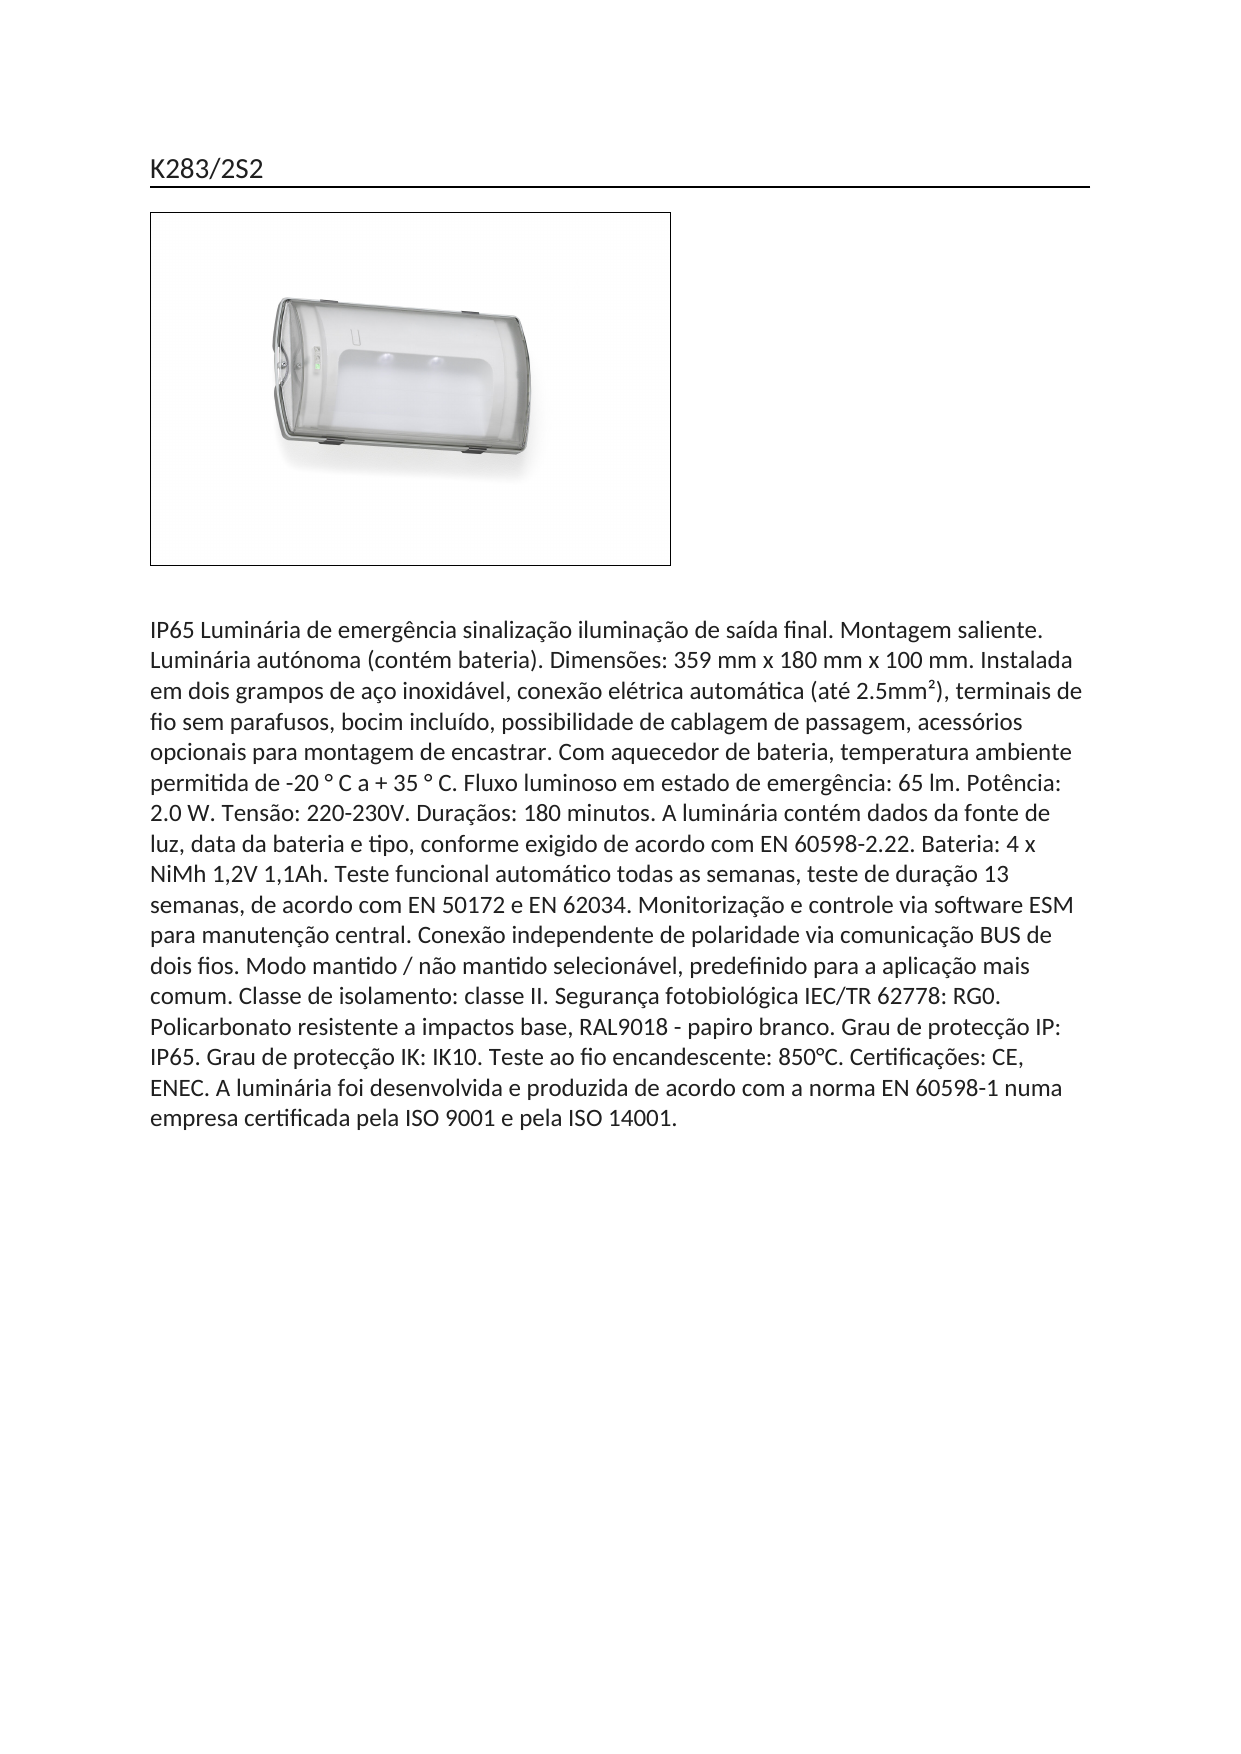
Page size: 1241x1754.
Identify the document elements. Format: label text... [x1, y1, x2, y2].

picture [151, 213, 670, 565]
text IP65 Luminária de emergência sinalização iluminação de saída final. Montagem saliente. Luminária autónoma (contém bateria). Dimensões: 359 mm x 180 mm x 100 mm. Instalada em dois grampos de aço inoxidável, conexão elétrica automática (até 2.5mm²), terminais de fio sem parafusos, bocim incluído, possibilidade de cablagem de passagem, acessórios opcionais para montagem de encastrar. Com aquecedor de bateria, temperatura ambiente permitida de -20 ° C a + 35 ° C. Fluxo luminoso em estado de emergência: 65 lm. Potência: 2.0 W. Tensão: 220-230V. Duraçãos: 180 minutos. A luminária contém dados da fonte de luz, data da bateria e tipo, conforme exigido de acordo com EN 60598-2.22. Bateria: 4 x NiMh 1,2V 1,1Ah. Teste funcional automático todas as semanas, teste de duração 13 semanas, de acordo com EN 50172 e EN 62034. Monitorização e controle via software ESM para manutenção central. Conexão independente de polaridade via comunicação BUS de dois fios. Modo mantido / não mantido selecionável, predefinido para a aplicação mais comum. Classe de isolamento: classe II. Segurança fotobiológica IEC/TR 62778: RG0. Policarbonato resistente a impactos base, RAL9018 - papiro branco. Grau de protecção IP: IP65. Grau de protecção IK: IK10. Teste ao fio encandescente: 850°C. Certificações: CE, ENEC. A luminária foi desenvolvida e produzida de acordo com a norma EN 60598-1 numa empresa certificada pela ISO 9001 e pela ISO 14001. [150, 614, 1090, 1133]
text K283/2S2 [150, 150, 1090, 186]
